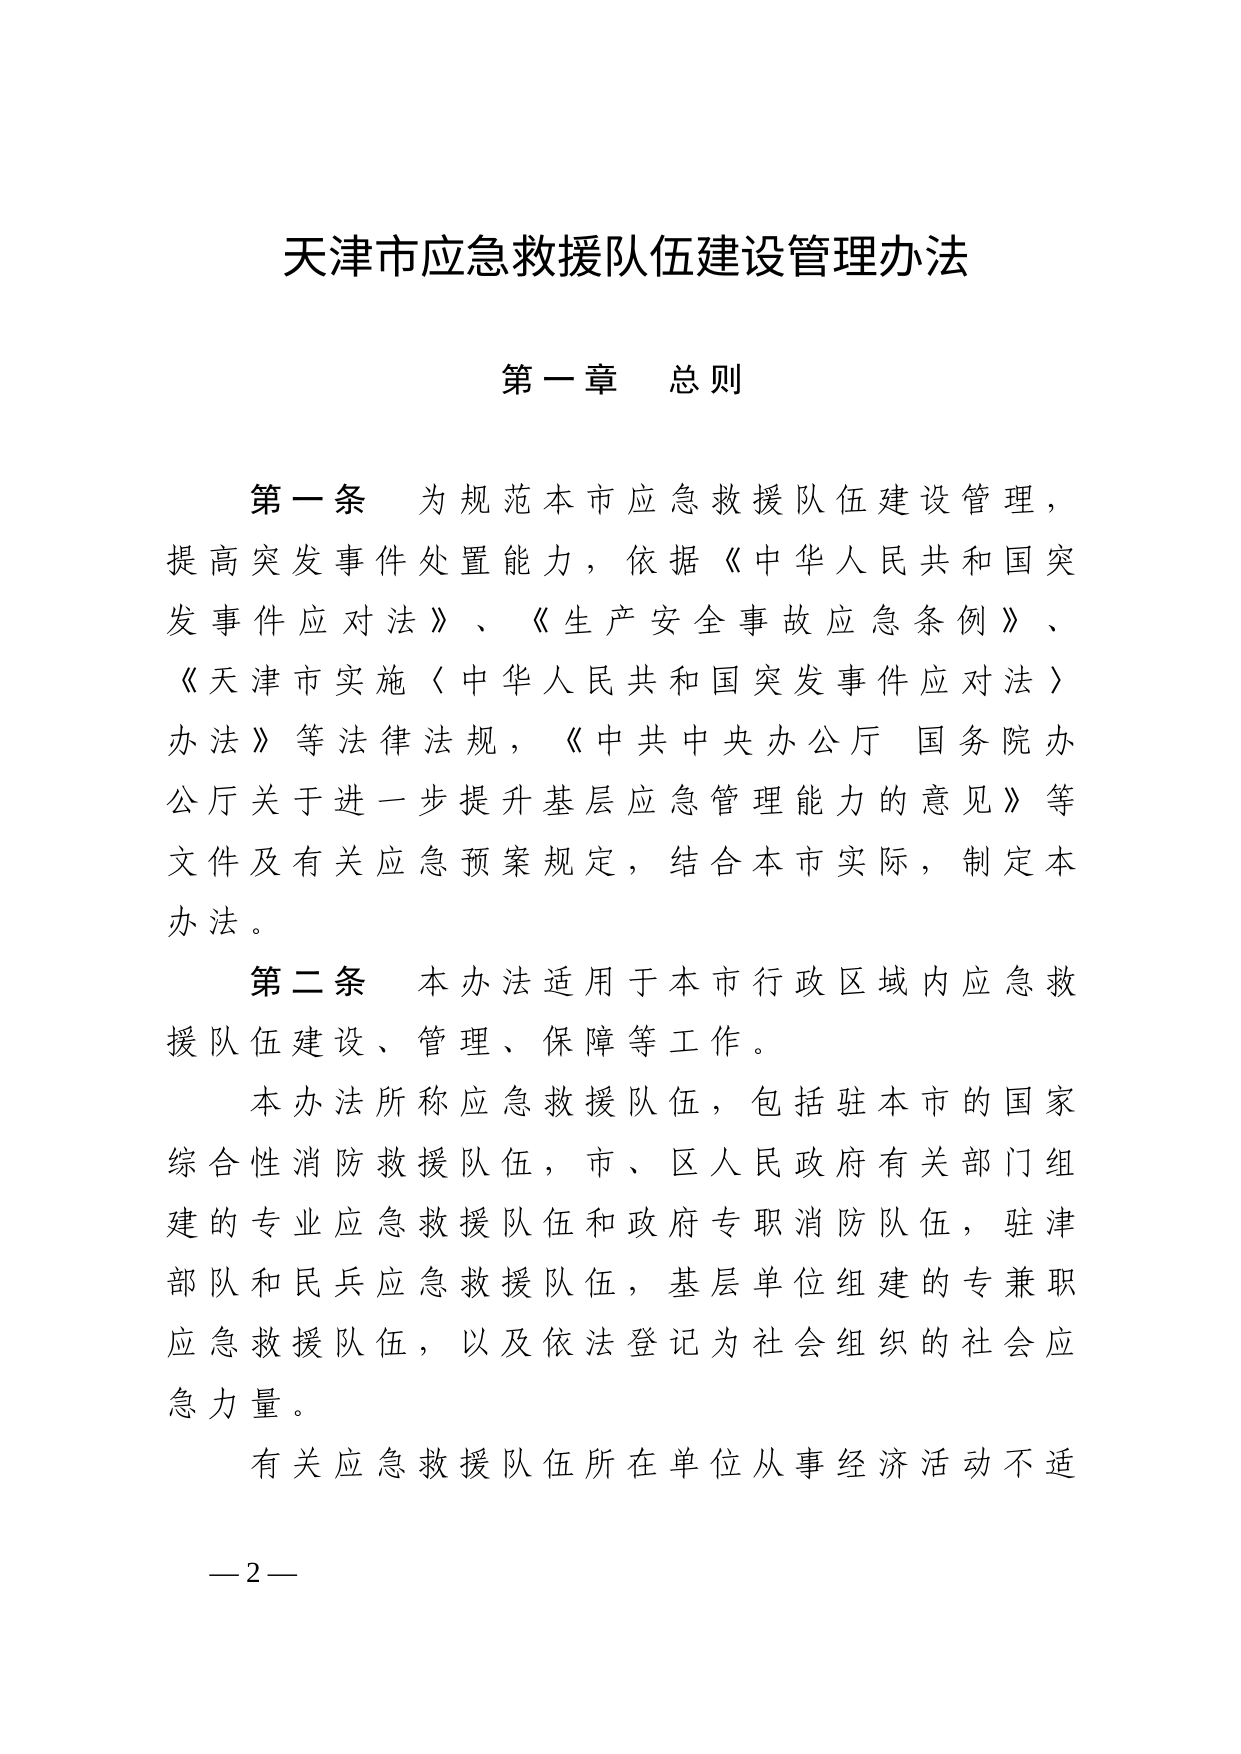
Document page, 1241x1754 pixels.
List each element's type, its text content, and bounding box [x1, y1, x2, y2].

text 天津市应急救援队伍建设管理办法 [165, 221, 1087, 287]
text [165, 1431, 1087, 1491]
text 第二条 本办法适用于本市行政区域内应急救援队伍建设、管理、保障等工作。 [165, 949, 1087, 1069]
text 本办法所称应急救援队伍，包括驻本市的国家综合性消防救援队伍，市、区人民政府有关部门组建的专业应急救援队伍和政府专职消防队伍，驻津部队和民兵应急救援队伍，基层单位组建的专兼职应急救援队伍，以及依法登记为社会组织的社会应急力量。 [165, 1069, 1087, 1431]
text 第一条 为规范本市应急救援队伍建设管理，提高突发事件处置能力，依据《中华人民共和国突发事件应对法》、《生产安全事故应急条例》、《天津市实施〈中华人民共和国突发事件应对法〉办法》等法律法规，《中共中央办公厅 国务院办公厅关于进一步提升基层应急管理能力的意见》等文件及有关应急预案规定，结合本市实际，制定本办法。 [165, 467, 1087, 949]
text 第一章 总则 [165, 347, 1087, 407]
